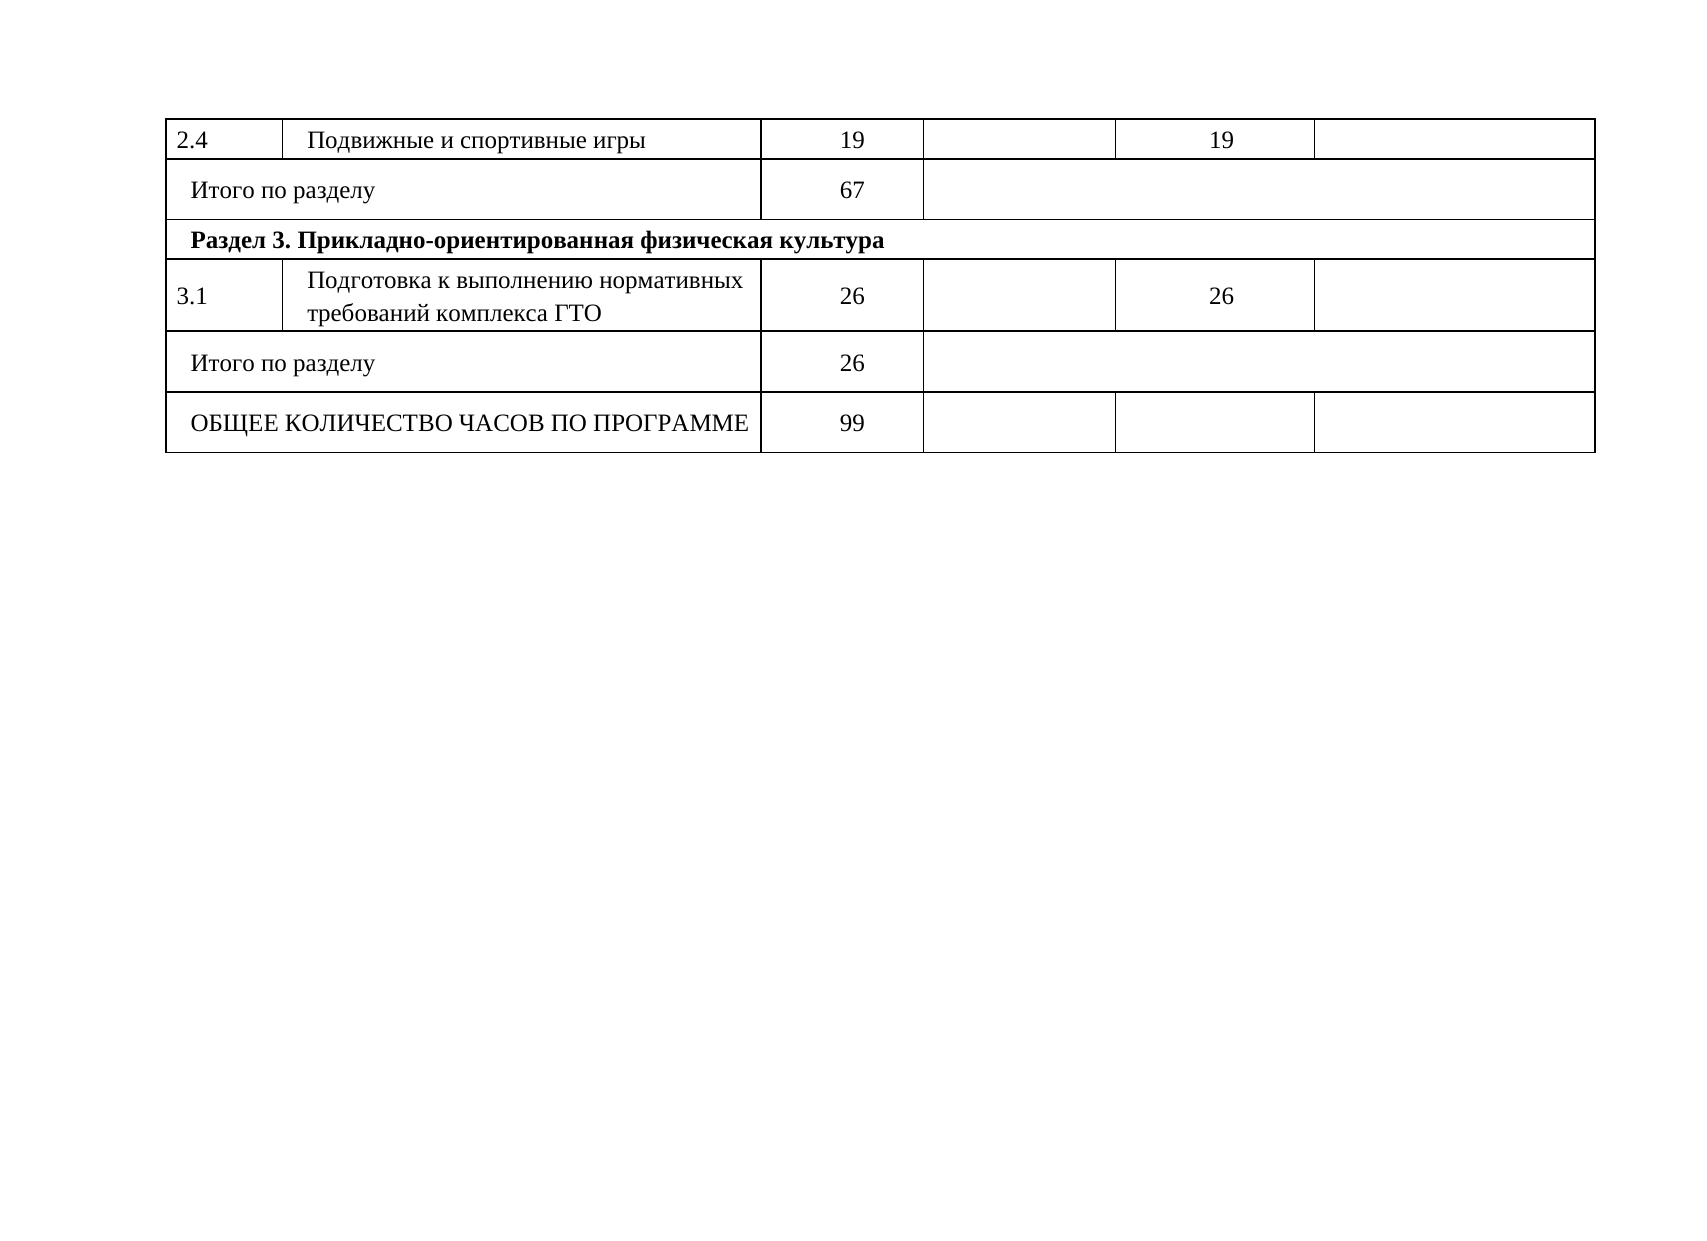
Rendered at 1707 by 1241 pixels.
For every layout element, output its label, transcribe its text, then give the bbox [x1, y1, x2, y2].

table_cell 26 [762, 260, 923, 330]
table_cell 26 [1116, 260, 1314, 330]
table_cell Раздел 3. Прикладно-ориентированная физическая культура [167, 220, 1594, 258]
table_cell [924, 160, 1594, 218]
table_cell [924, 120, 1115, 158]
table_cell ОБЩЕЕ КОЛИЧЕСТВО ЧАСОВ ПО ПРОГРАММЕ [167, 393, 760, 452]
table_cell Подвижные и спортивные игры [283, 120, 760, 158]
table_cell 26 [762, 332, 923, 391]
table_cell [1315, 393, 1594, 452]
table_cell Итого по разделу [167, 160, 760, 218]
table_cell 99 [762, 393, 923, 452]
table_cell [1116, 393, 1314, 452]
table_cell Итого по разделу [167, 332, 760, 391]
table_cell 19 [1116, 120, 1314, 158]
table_cell [1315, 120, 1594, 158]
table_cell [924, 260, 1115, 330]
table_cell [924, 393, 1115, 452]
table_cell [924, 332, 1594, 391]
table_cell 19 [762, 120, 923, 158]
table_cell 3.1 [167, 260, 282, 330]
table_cell Подготовка к выполнению нормативных требований комплекса ГТО [283, 260, 760, 330]
table_cell [1315, 260, 1594, 330]
table_cell 67 [762, 160, 923, 218]
table_cell 2.4 [167, 120, 282, 158]
